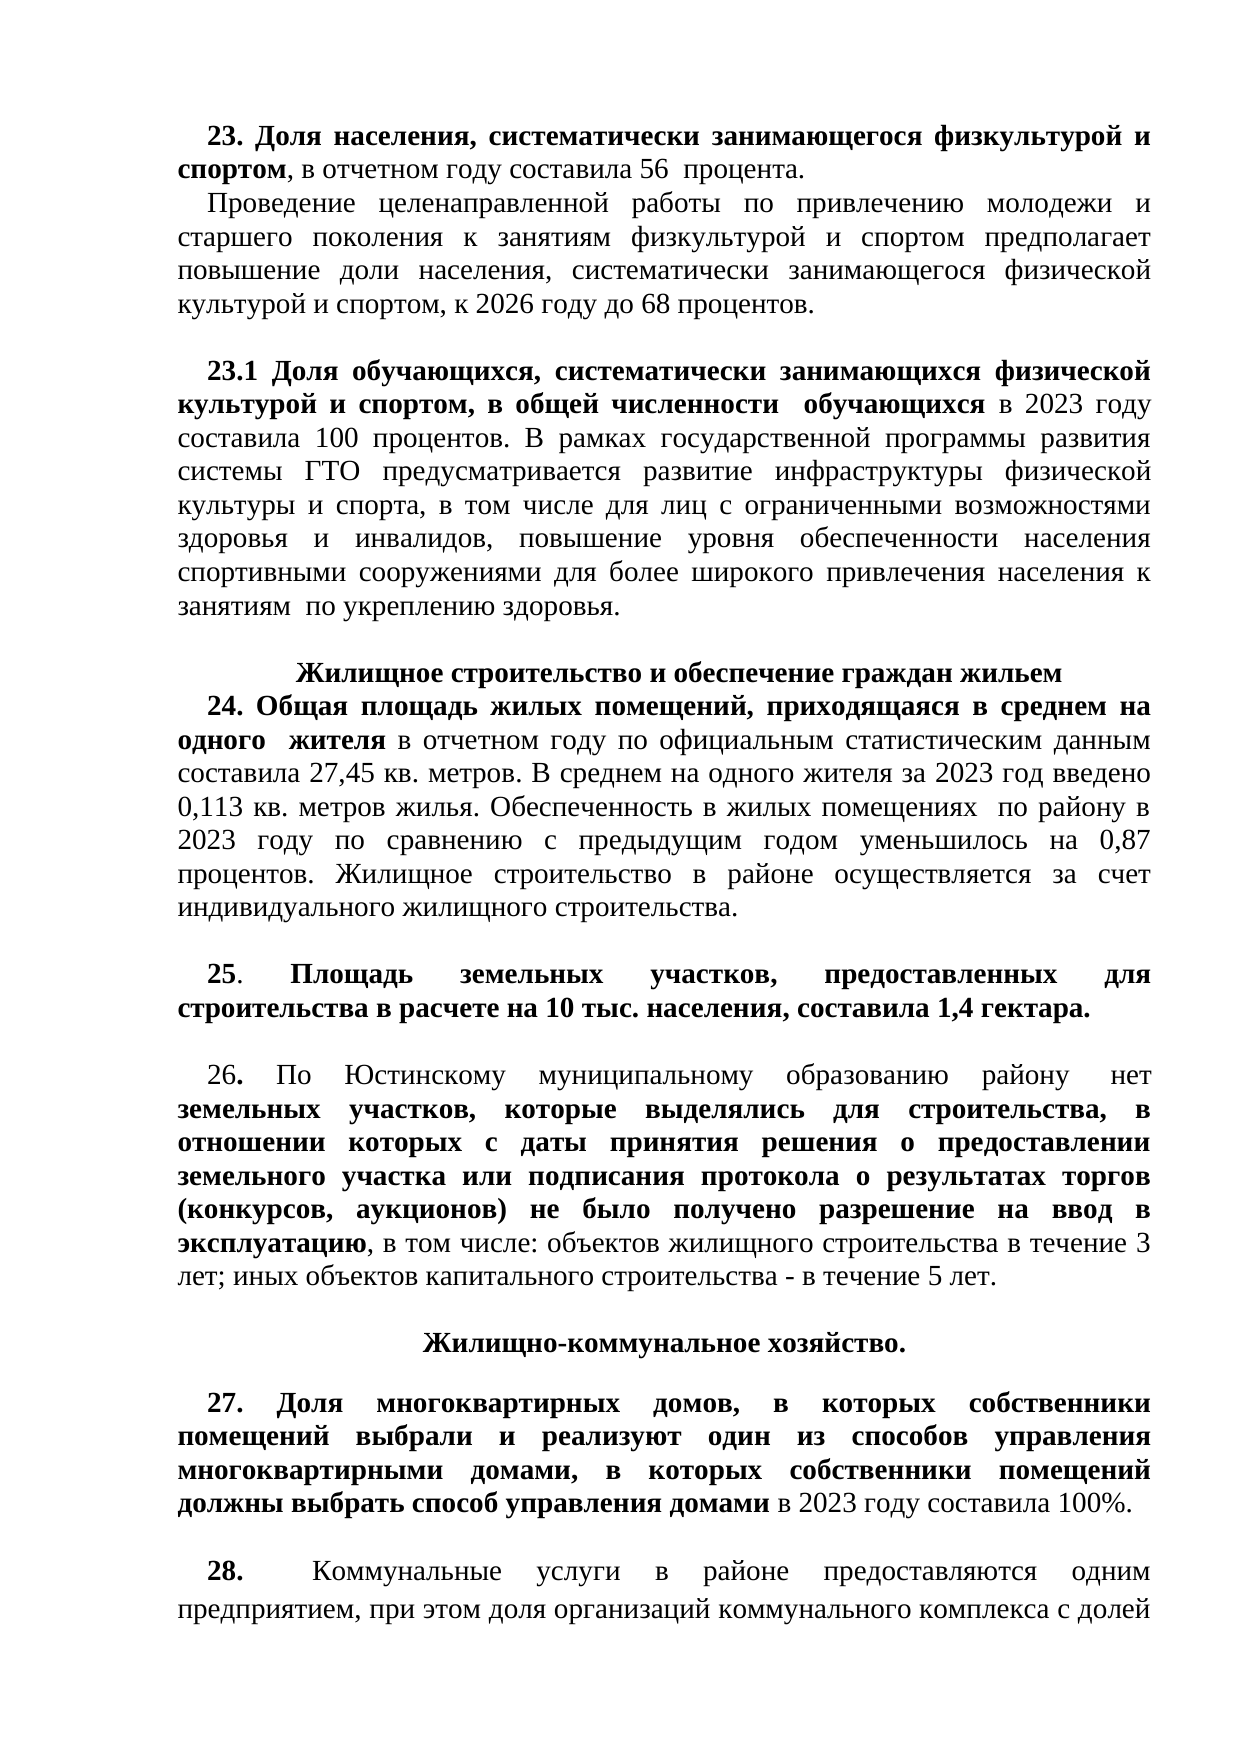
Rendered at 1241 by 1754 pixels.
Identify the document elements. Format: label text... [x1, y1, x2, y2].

text 23. Доля населения, систематически занимающегося физкультурой и спортом, в отчетном году составила 56 процента. [177, 118, 1152, 185]
text Проведение целенаправленной работы по привлечению молодежи и старшего поколения к занятиям физкультурой и спортом предполагает повышение доли населения, систематически занимающегося физической культурой и спортом, к 2026 году до 68 процентов. [177, 185, 1152, 319]
text Жилищно-коммунальное хозяйство. [177, 1326, 1152, 1359]
text 26. По Юстинскому муниципальному образованию району нет земельных участков, которые выделялись для строительства, в отношении которых с даты принятия решения о предоставлении земельного участка или подписания протокола о результатах торгов (конкурсов, аукционов) не было получено разрешение на ввод в эксплуатацию, в том числе: объектов жилищного строительства в течение 3 лет; иных объектов капитального строительства - в течение 5 лет. [177, 1057, 1152, 1292]
text 25. Площадь земельных участков, предоставленных для строительства в расчете на 10 тыс. населения, составила 1,4 гектара. [177, 957, 1152, 1024]
text 24. Общая площадь жилых помещений, приходящаяся в среднем на одного жителя в отчетном году по официальным статистическим данным составила 27,45 кв. метров. В среднем на одного жителя за 2023 год введено 0,113 кв. метров жилья. Обеспеченность в жилых помещениях по району в 2023 году по сравнению с предыдущим годом уменьшилось на 0,87 процентов. Жилищное строительство в районе осуществляется за счет индивидуального жилищного строительства. [177, 688, 1152, 923]
text 23.1 Доля обучающихся, систематически занимающихся физической культурой и спортом, в общей численности обучающихся в 2023 году составила 100 процентов. В рамках государственной программы развития системы ГТО предусматривается развитие инфраструктуры физической культуры и спорта, в том числе для лиц с ограниченными возможностями здоровья и инвалидов, повышение уровня обеспеченности населения спортивными сооружениями для более широкого привлечения населения к занятиям по укреплению здоровья. [177, 353, 1152, 621]
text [177, 1553, 1152, 1625]
text Жилищное строительство и обеспечение граждан жильем [177, 655, 1152, 688]
text 27. Доля многоквартирных домов, в которых собственники помещений выбрали и реализуют один из способов управления многоквартирными домами, в которых собственники помещений должны выбрать способ управления домами в 2023 году составила 100%. [177, 1385, 1152, 1519]
